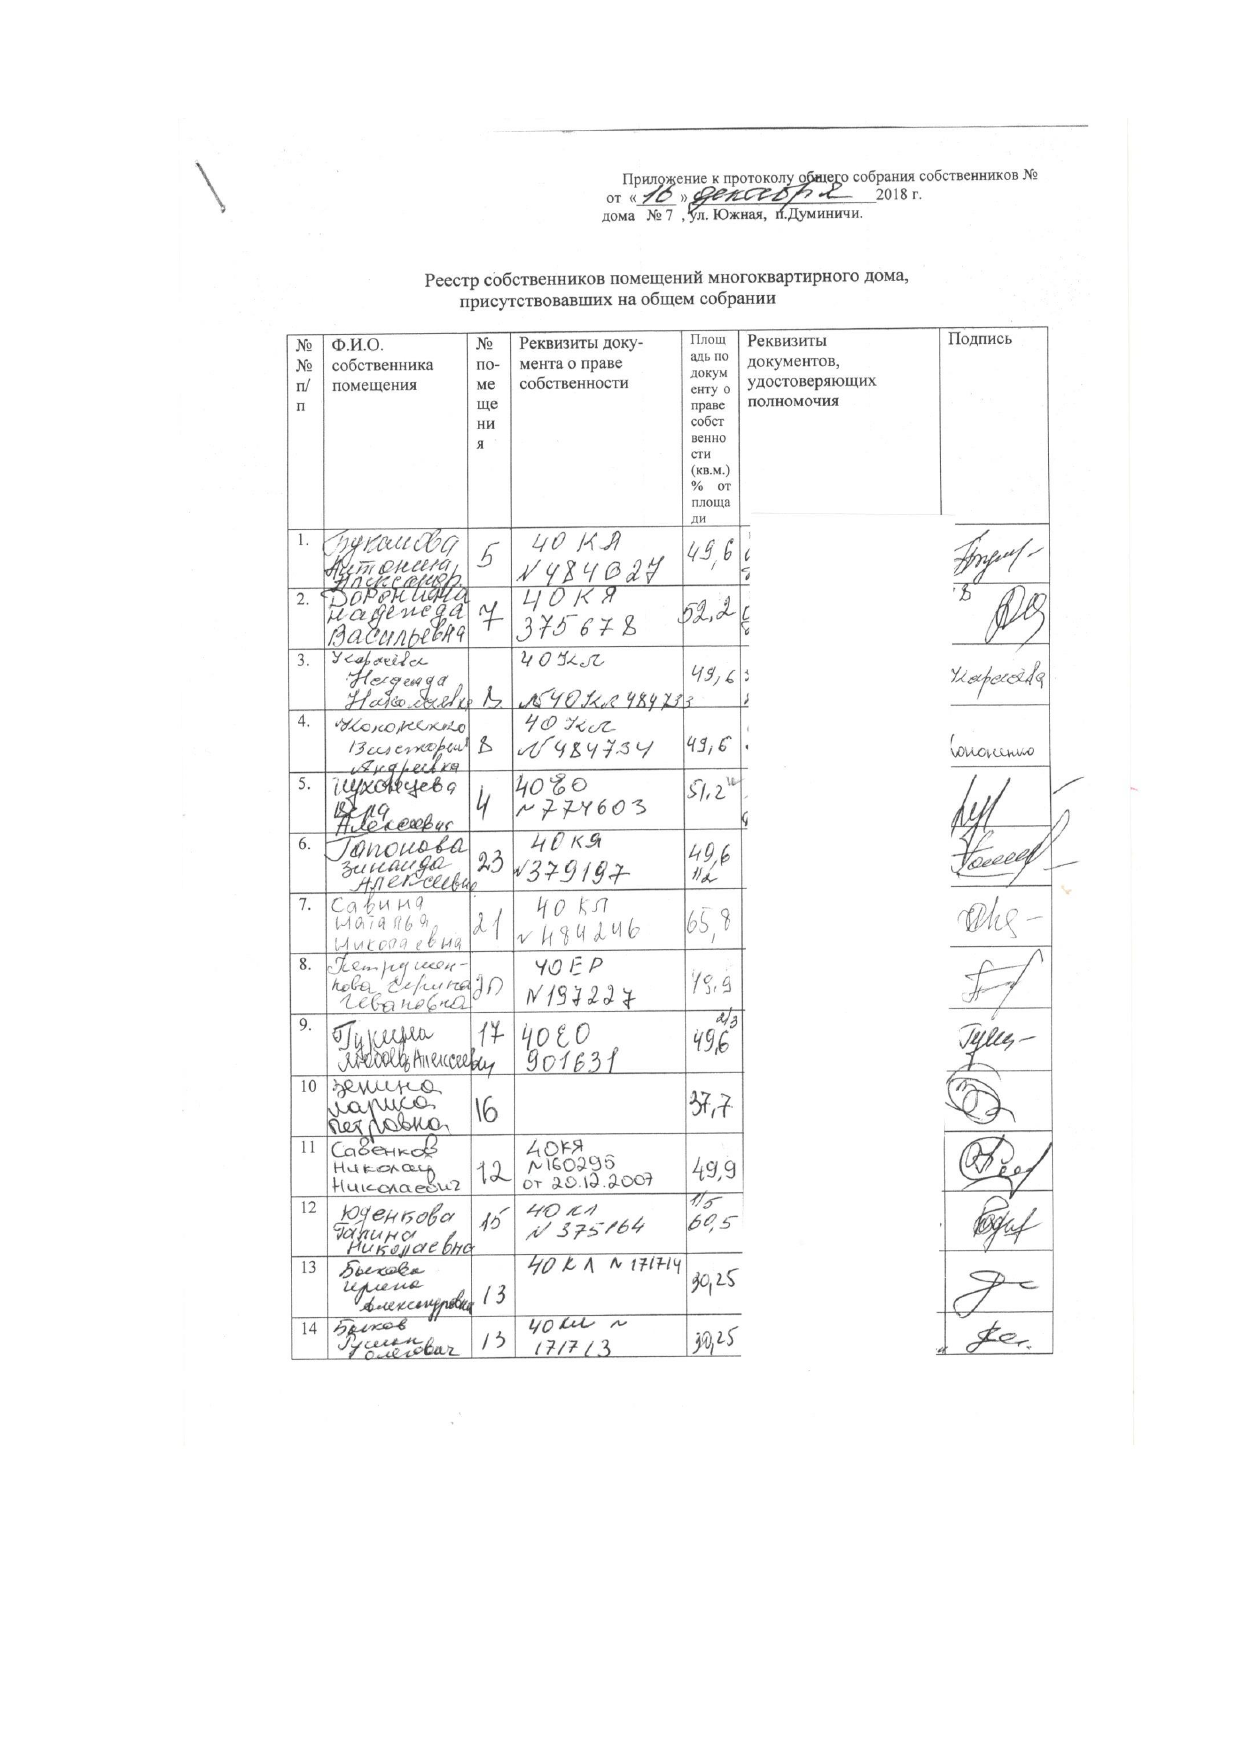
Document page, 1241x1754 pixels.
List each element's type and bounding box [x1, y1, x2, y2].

picture [177, 118, 1152, 1459]
